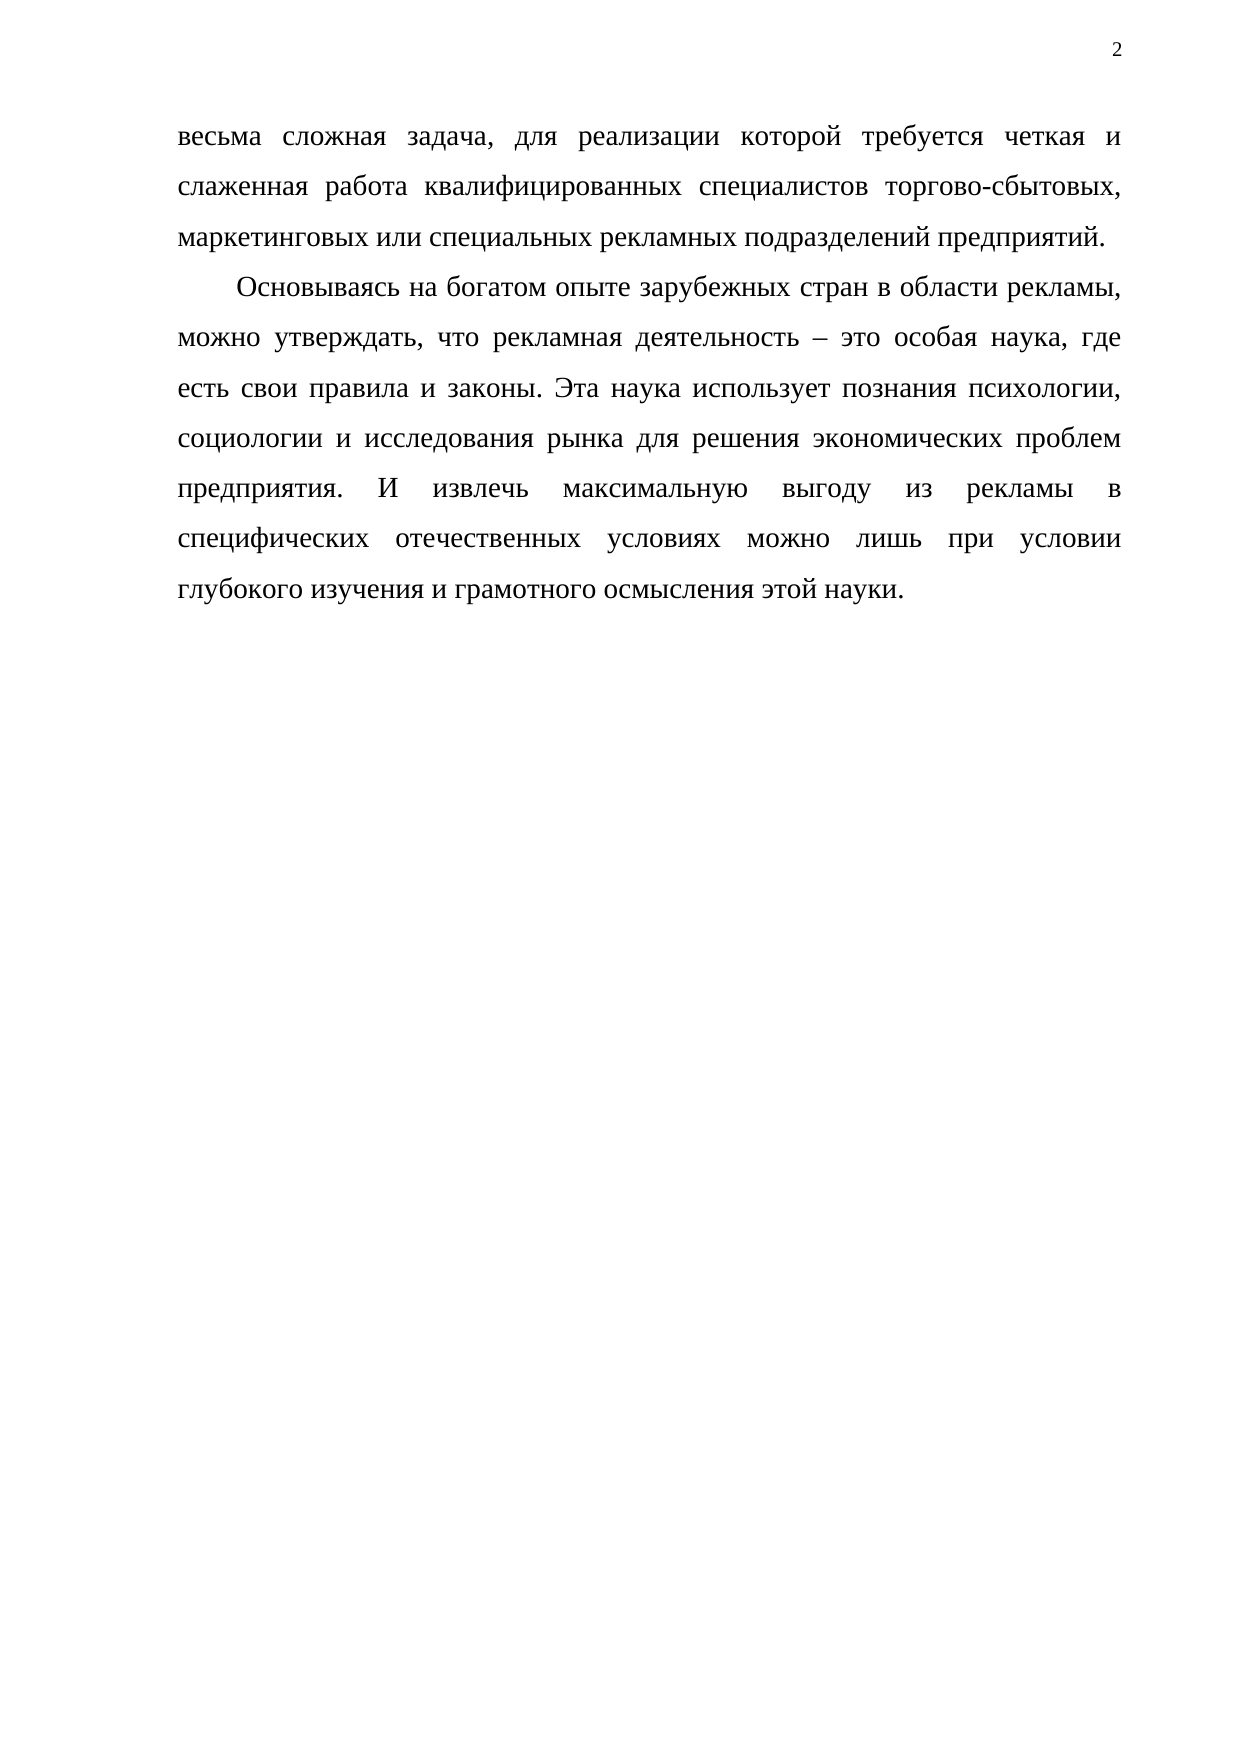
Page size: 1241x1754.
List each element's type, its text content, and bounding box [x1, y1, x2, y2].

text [177, 118, 1122, 252]
text Основываясь на богатом опыте зарубежных стран в области рекламы, можно утверждать, что рекламная деятельность – это особая наука, где есть свои правила и законы. Эта наука использует познания психологии, социологии и исследования рынка для решения экономических проблем предприятия. И извлечь максимальную выгоду из рекламы в специфических отечественных условиях можно лишь при условии глубокого изучения и грамотного осмысления этой науки. [177, 269, 1122, 604]
